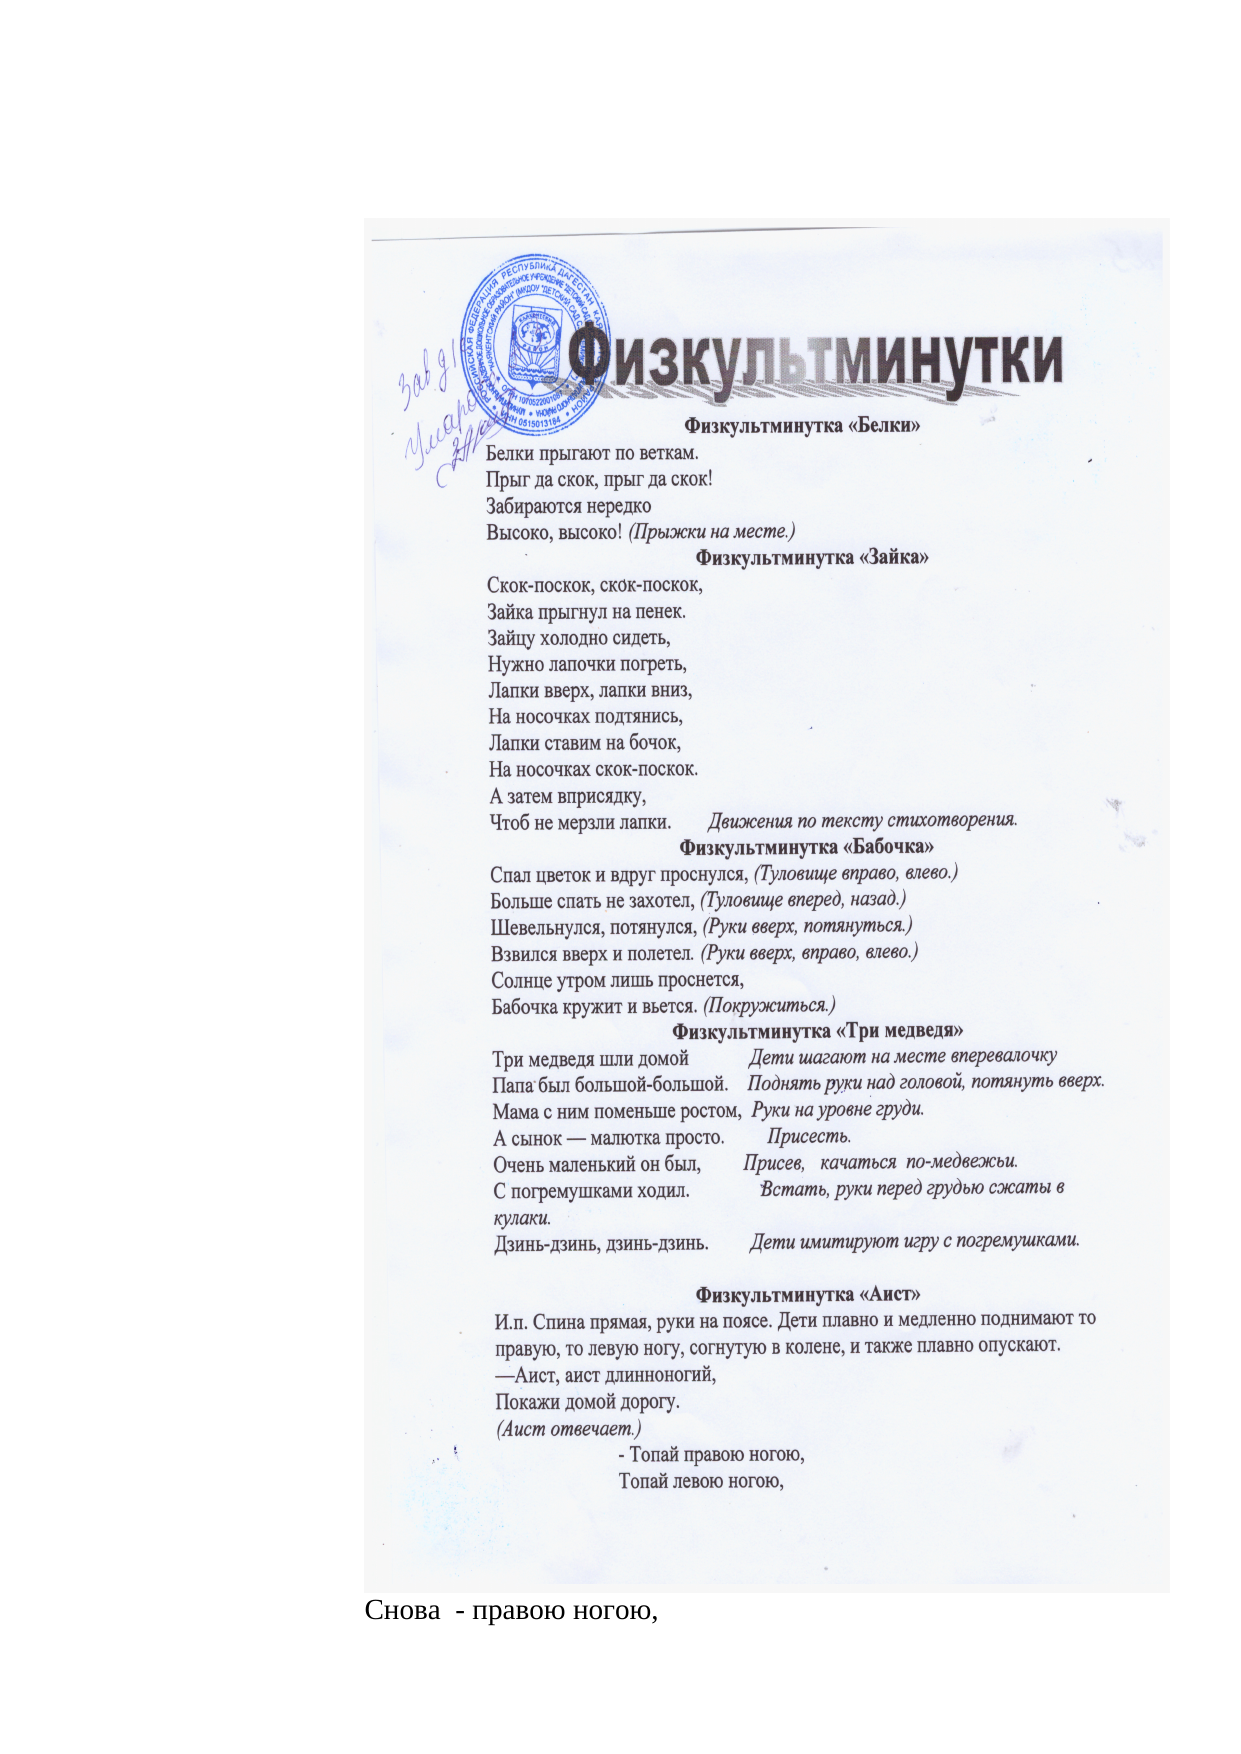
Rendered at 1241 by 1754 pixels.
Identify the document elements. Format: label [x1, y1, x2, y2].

picture [364, 218, 1170, 1593]
text [364, 1593, 1141, 1626]
